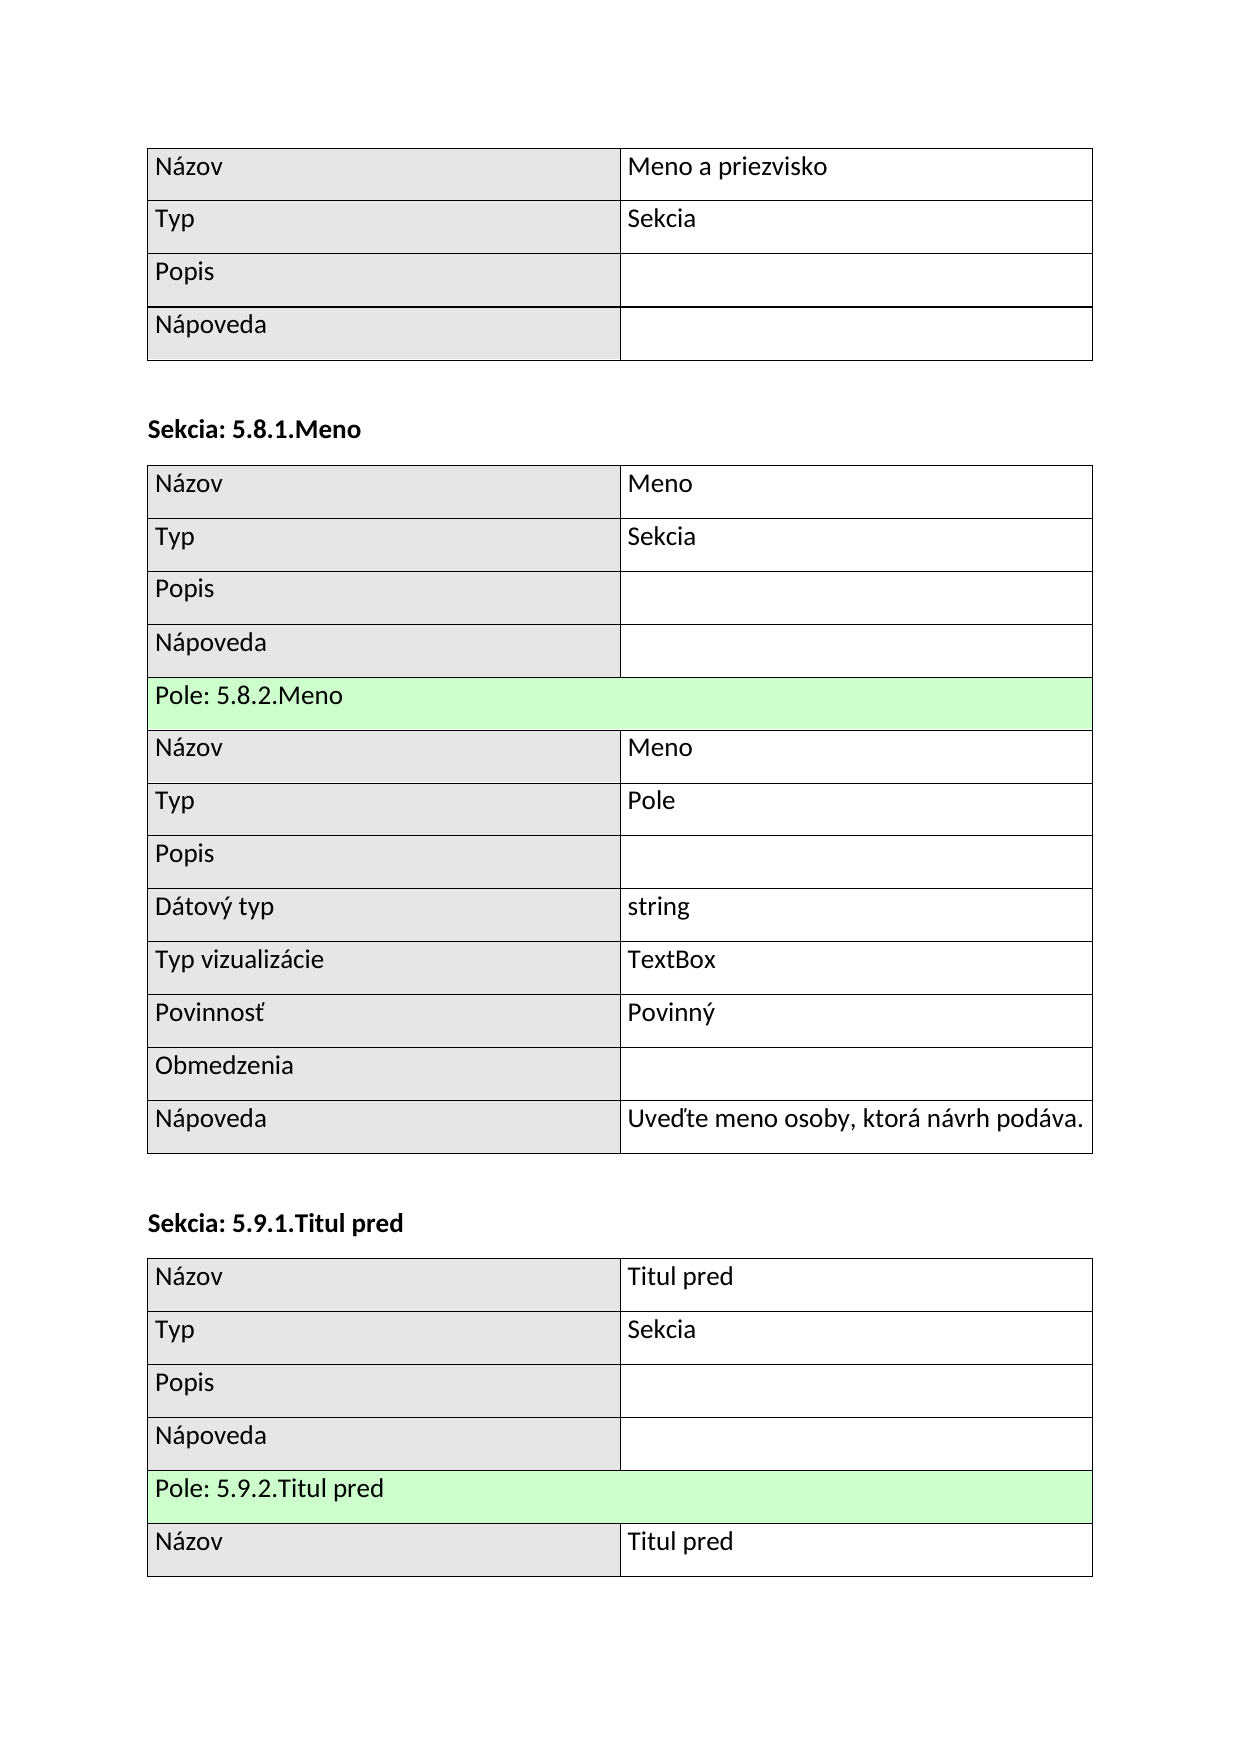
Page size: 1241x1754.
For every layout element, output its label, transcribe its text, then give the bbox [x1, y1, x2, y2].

table_cell Povinný [621, 995, 1092, 1047]
table_cell [621, 1365, 1092, 1417]
table_cell Typ [148, 201, 620, 253]
table_header Názov [148, 466, 620, 518]
table_cell Popis [148, 254, 620, 306]
table_header Meno a priezvisko [621, 149, 1092, 200]
table_cell [621, 836, 1092, 888]
table_cell Pole: 5.8.2.Meno [148, 678, 1092, 729]
table_cell Nápoveda [148, 308, 620, 359]
table_cell Dátový typ [148, 889, 620, 941]
table_cell Sekcia [621, 201, 1092, 253]
table_cell TextBox [621, 942, 1092, 994]
table_header Názov [148, 1259, 620, 1311]
table_cell Nápoveda [148, 1418, 620, 1470]
table_cell Nápoveda [148, 1101, 620, 1153]
table_cell Pole [621, 784, 1092, 835]
table_cell Sekcia [621, 519, 1092, 571]
table_cell Meno [621, 731, 1092, 782]
table_cell Typ [148, 519, 620, 571]
text Sekcia: 5.8.1.Meno [148, 413, 1093, 446]
table_cell Sekcia [621, 1312, 1092, 1364]
table_cell [621, 1418, 1092, 1470]
table_cell [621, 1048, 1092, 1100]
table_cell Typ [148, 784, 620, 835]
table_cell [621, 572, 1092, 624]
table_cell Typ vizualizácie [148, 942, 620, 994]
table_cell Povinnosť [148, 995, 620, 1047]
table_cell [621, 254, 1092, 306]
table_header Názov [148, 149, 620, 200]
table_cell Pole: 5.9.2.Titul pred [148, 1471, 1092, 1523]
table_cell string [621, 889, 1092, 941]
table_cell Popis [148, 1365, 620, 1417]
table_cell Typ [148, 1312, 620, 1364]
table_cell Názov [148, 731, 620, 782]
table_cell [621, 308, 1092, 359]
table_header Titul pred [621, 1259, 1092, 1311]
table_cell Popis [148, 836, 620, 888]
table_cell Popis [148, 572, 620, 624]
table_cell Titul pred [621, 1524, 1092, 1576]
table_cell Nápoveda [148, 625, 620, 677]
table_cell Obmedzenia [148, 1048, 620, 1100]
table_cell Názov [148, 1524, 620, 1576]
table_cell Uveďte meno osoby, ktorá návrh podáva. [621, 1101, 1092, 1153]
text Sekcia: 5.9.1.Titul pred [148, 1206, 1093, 1239]
table_cell [621, 625, 1092, 677]
table_header Meno [621, 466, 1092, 518]
